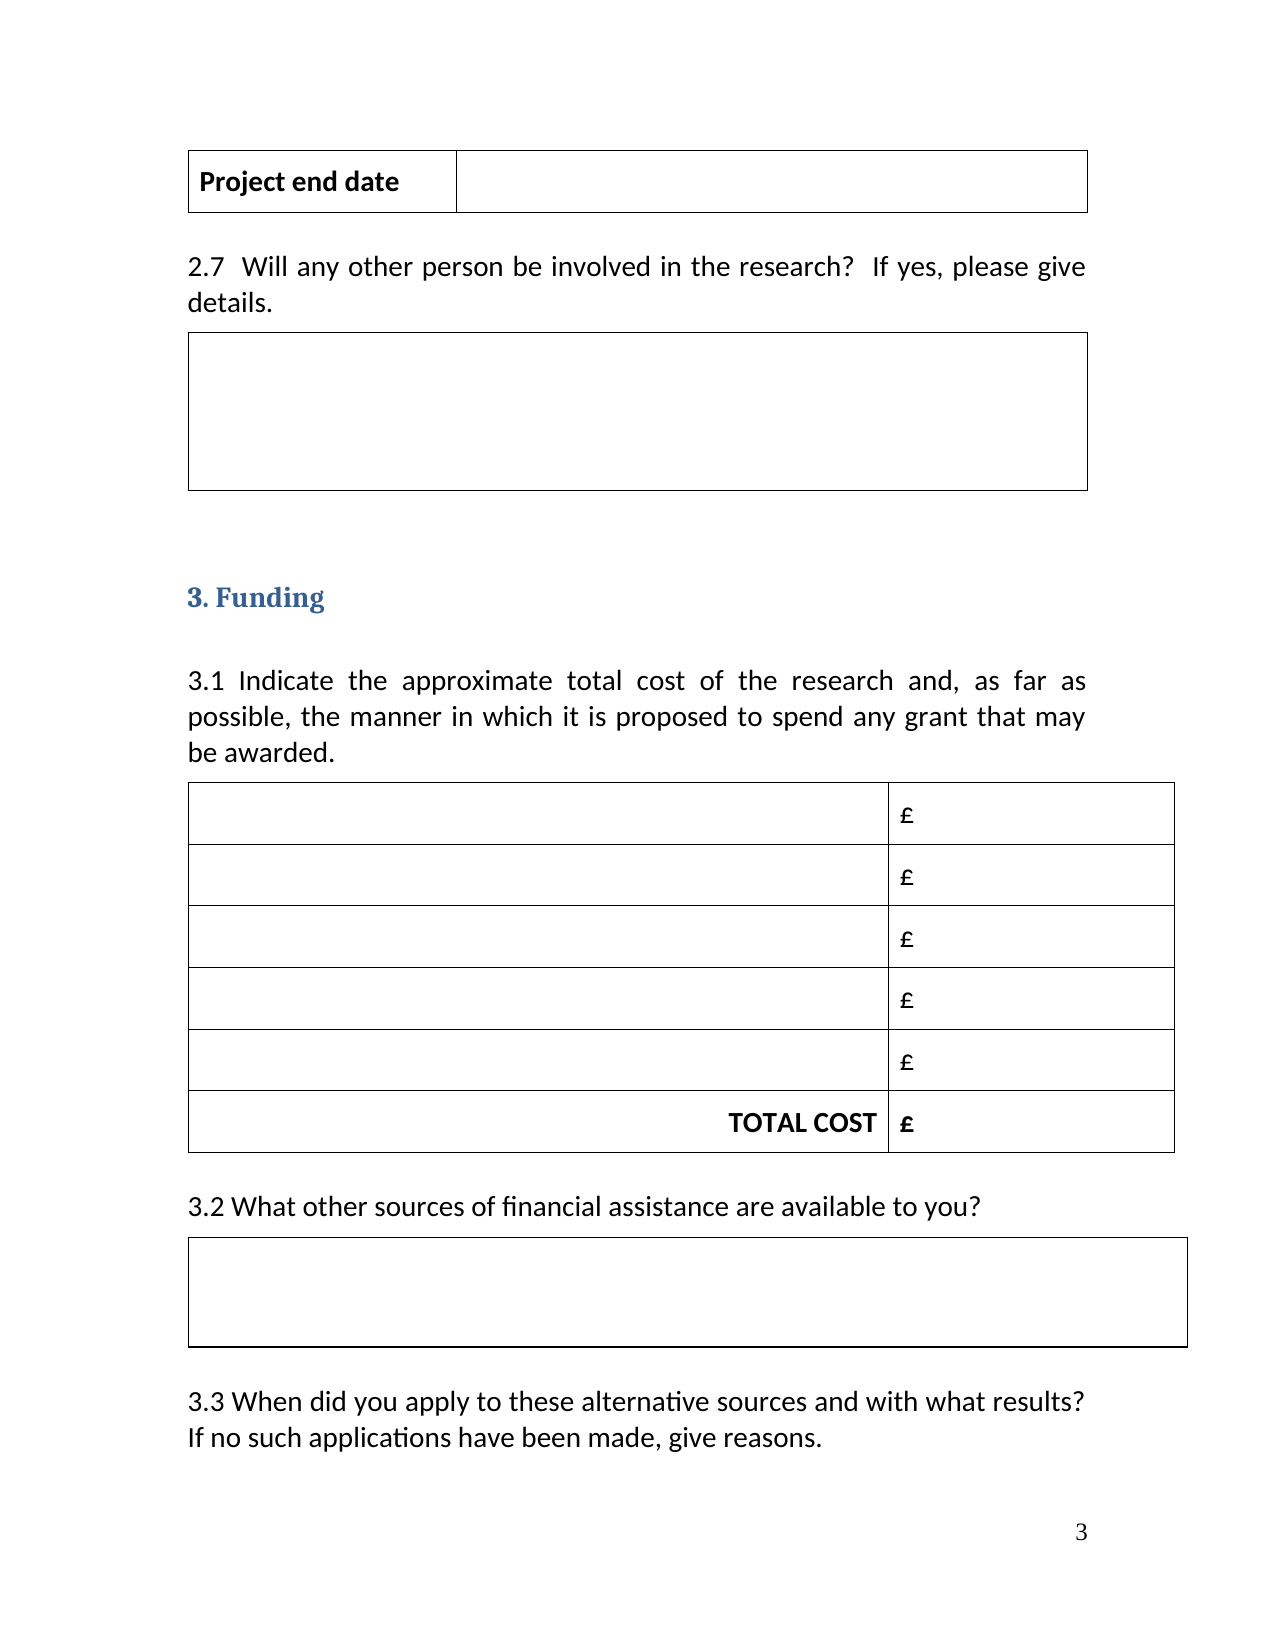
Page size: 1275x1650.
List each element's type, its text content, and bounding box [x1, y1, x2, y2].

table_header [189, 1238, 1187, 1346]
table_cell £ [889, 845, 1174, 905]
table_cell Project end date [189, 151, 456, 212]
table_cell [189, 906, 888, 967]
table_cell £ [889, 1030, 1174, 1090]
subtitle 3. Funding [187, 581, 1087, 614]
table_header [189, 783, 888, 843]
table_cell [457, 151, 1087, 212]
table_cell £ [889, 968, 1174, 1028]
text 3.2 What other sources of financial assistance are available to you? [187, 1188, 1087, 1224]
table_header £ [889, 783, 1174, 843]
table_cell [189, 1030, 888, 1090]
table_cell £ [889, 906, 1174, 967]
text 2.7 Will any other person be involved in the research? If yes, please give details. [187, 248, 1087, 319]
text 3.3 When did you apply to these alternative sources and with what results? If no such applications have been made, give reasons. [187, 1383, 1087, 1454]
text 3.1 Indicate the approximate total cost of the research and, as far as possible, the manner in which it is proposed to spend any grant that may be awarded. [187, 662, 1087, 769]
table_cell [189, 968, 888, 1028]
table_cell TOTAL COST [189, 1091, 888, 1152]
table_cell £ [889, 1091, 1174, 1152]
table_header [189, 333, 1087, 490]
table_cell [189, 845, 888, 905]
